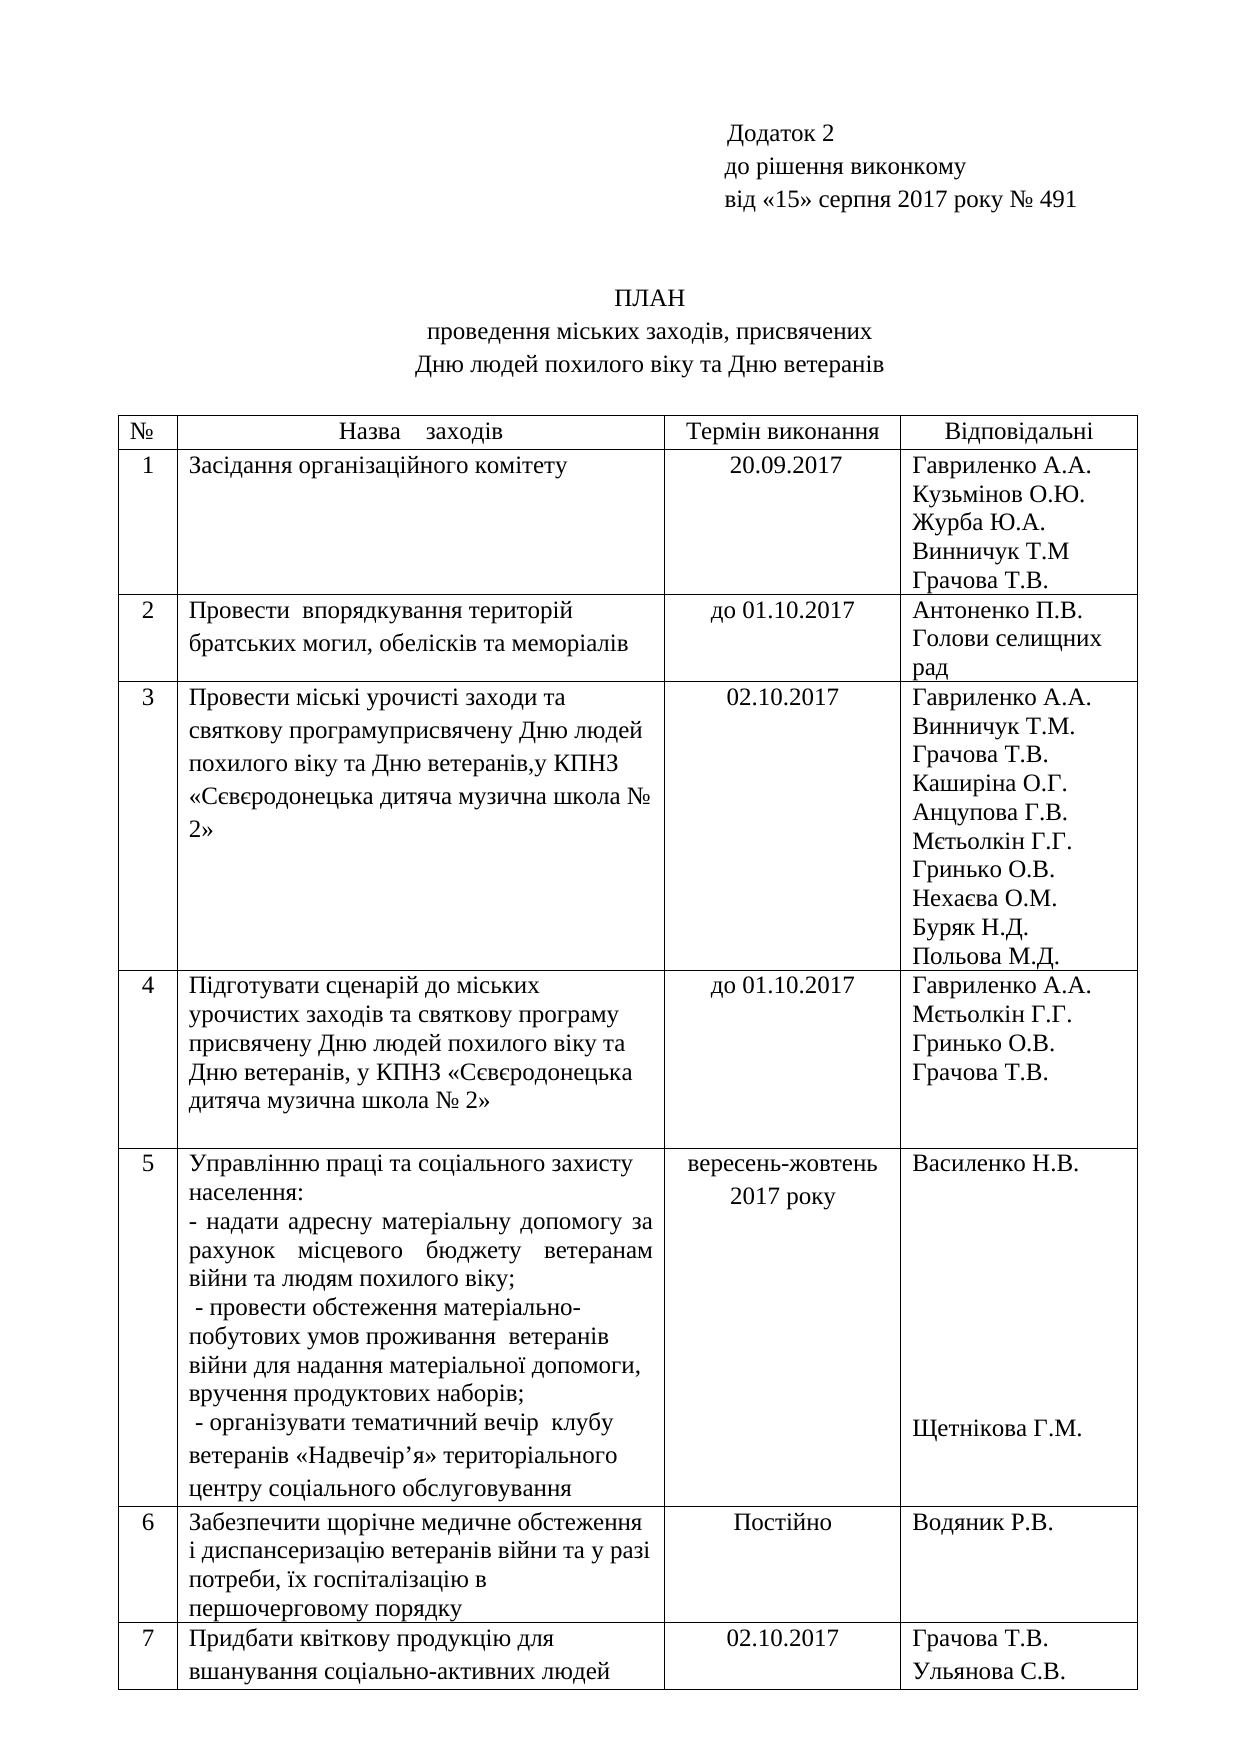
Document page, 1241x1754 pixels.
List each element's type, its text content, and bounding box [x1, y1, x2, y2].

table_header Назва заходів [178, 416, 664, 449]
table_cell Засідання організаційного комітету [178, 450, 664, 594]
table_cell 02.10.2017 [665, 682, 900, 969]
table_cell Василенко Н.В. Щетнікова Г.М. [901, 1149, 1137, 1506]
table_cell Постійно [665, 1507, 900, 1622]
table_cell Гавриленко А.А. Винничук Т.М. Грачова Т.В. Каширіна О.Г. Анцупова Г.В. Мєтьолкін Г.Г. Гринько О.В. Нехаєва О.М. Буряк Н.Д. Польова М.Д. [901, 682, 1137, 969]
text Додаток 2 [561, 118, 1181, 147]
table_cell Провести міські урочисті заходи та святкову програмуприсвячену Дню людей похилого віку та Дню ветеранів,у КПНЗ «Сєвєродонецька дитяча музична школа № 2» [178, 682, 664, 969]
table_cell Гавриленко А.А. Мєтьолкін Г.Г. Гринько О.В. Грачова Т.В. [901, 971, 1137, 1147]
table_header Відповідальні [901, 416, 1137, 449]
table_cell 4 [119, 971, 177, 1147]
text ПЛАН [118, 283, 1181, 312]
table_cell 20.09.2017 [665, 450, 900, 594]
table_cell 02.10.2017 [665, 1623, 900, 1688]
table_cell 5 [119, 1149, 177, 1506]
table_cell до 01.10.2017 [665, 971, 900, 1147]
text від «15» серпня 2017 року № 491 [118, 184, 1181, 213]
table_cell Антоненко П.В. Голови селищних рад [901, 595, 1137, 681]
text до рішення виконкому [118, 151, 1181, 180]
table_cell 3 [119, 682, 177, 969]
table_header Термін виконання [665, 416, 900, 449]
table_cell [901, 1623, 1137, 1688]
table_cell 7 [119, 1623, 177, 1688]
table_cell 2 [119, 595, 177, 681]
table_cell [178, 1623, 664, 1688]
table_cell Гавриленко А.А. Кузьмінов О.Ю. Журба Ю.А. Винничук Т.М Грачова Т.В. [901, 450, 1137, 594]
table_cell 1 [119, 450, 177, 594]
table_cell Підготувати сценарій до міських урочистих заходів та святкову програму присвячену Дню людей похилого віку та Дню ветеранів, у КПНЗ «Сєвєродонецька дитяча музична школа № 2» [178, 971, 664, 1147]
table_cell Управлінню праці та соціального захисту населення: - надати адресну матеріальну допомогу за рахунок місцевого бюджету ветеранам війни та людям похилого віку; - провести обстеження матеріально-побутових умов проживання ветеранів війни для надання матеріальної допомоги, вручення продуктових наборів; - організувати тематичний вечір клубу ветеранів «Надвечір’я» територіального центру соціального обслуговування [178, 1149, 664, 1506]
text Дню людей похилого віку та Дню ветеранів [118, 349, 1181, 378]
table_cell Провести впорядкування територій братських могил, обелісків та меморіалів [178, 595, 664, 681]
table_cell вересень-жовтень 2017 року [665, 1149, 900, 1506]
text проведення міських заходів, присвячених [118, 316, 1181, 345]
table_cell 6 [119, 1507, 177, 1622]
table_cell Забезпечити щорічне медичне обстеження і диспансеризацію ветеранів війни та у разі потреби, їх госпіталізацію в першочерговому порядку [178, 1507, 664, 1622]
table_cell Водяник Р.В. [901, 1507, 1137, 1622]
table_cell до 01.10.2017 [665, 595, 900, 681]
table_header № [119, 416, 177, 449]
